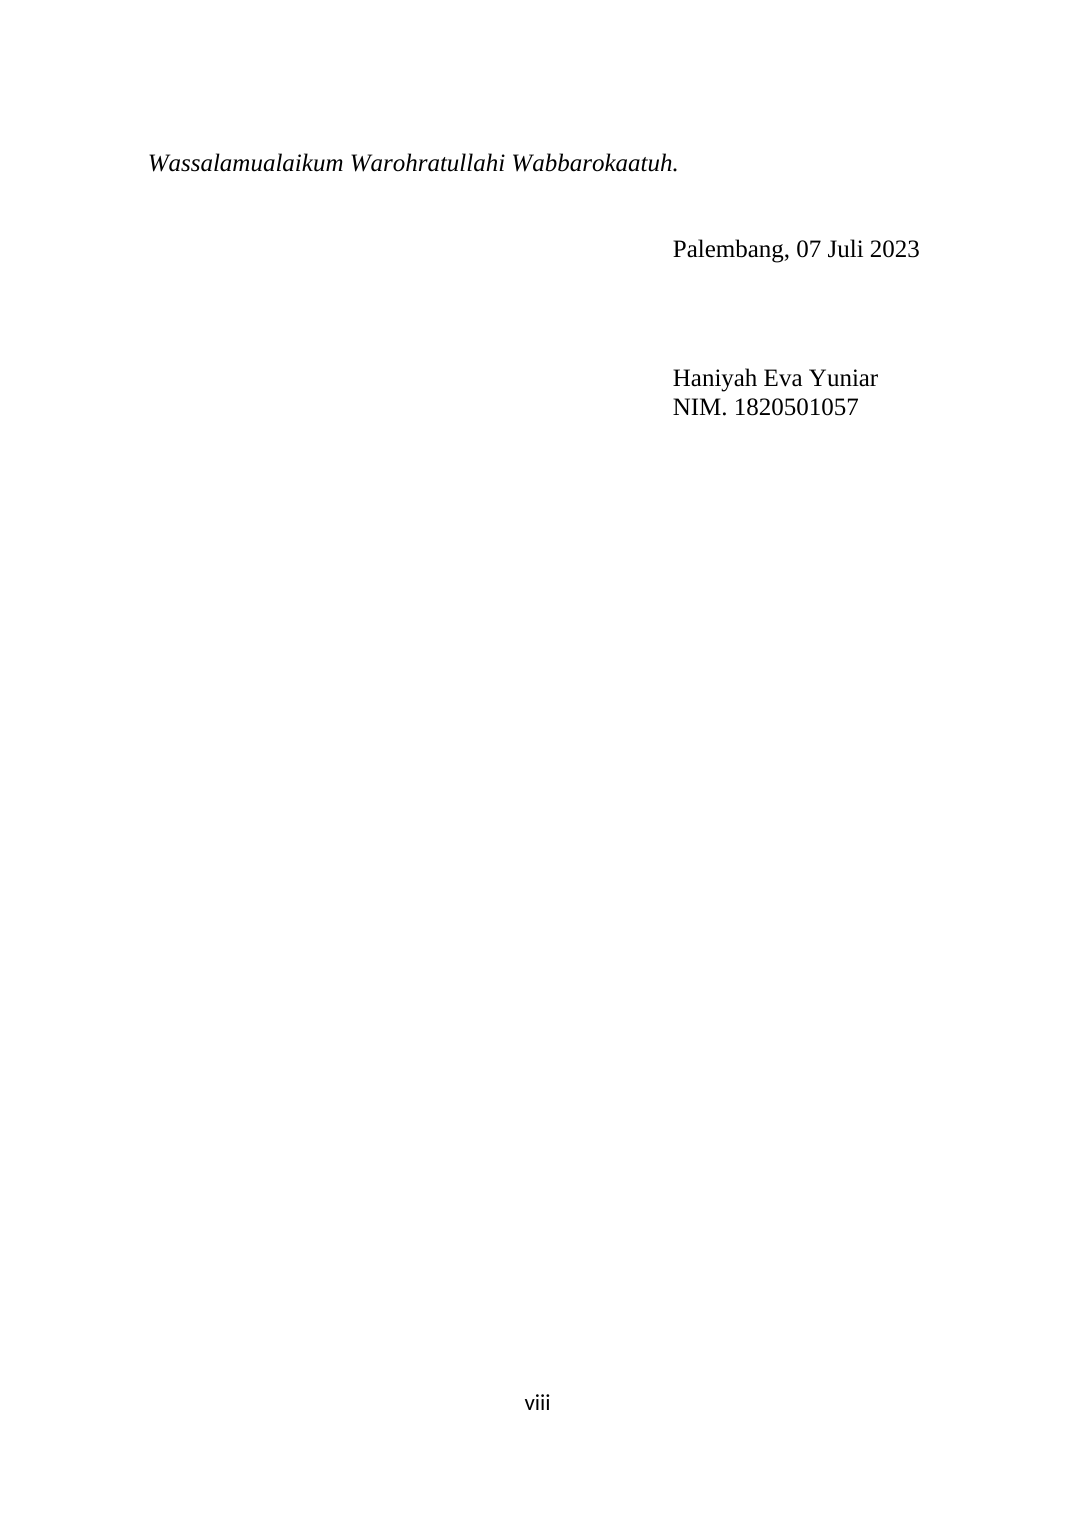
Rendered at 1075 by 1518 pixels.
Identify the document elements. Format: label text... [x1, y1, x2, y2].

text Haniyah Eva Yuniar [148, 363, 927, 392]
text Palembang, 07 Juli 2023 [148, 234, 927, 263]
text NIM. 1820501057 [148, 392, 927, 421]
text Wassalamualaikum Warohratullahi Wabbarokaatuh. [148, 148, 927, 176]
